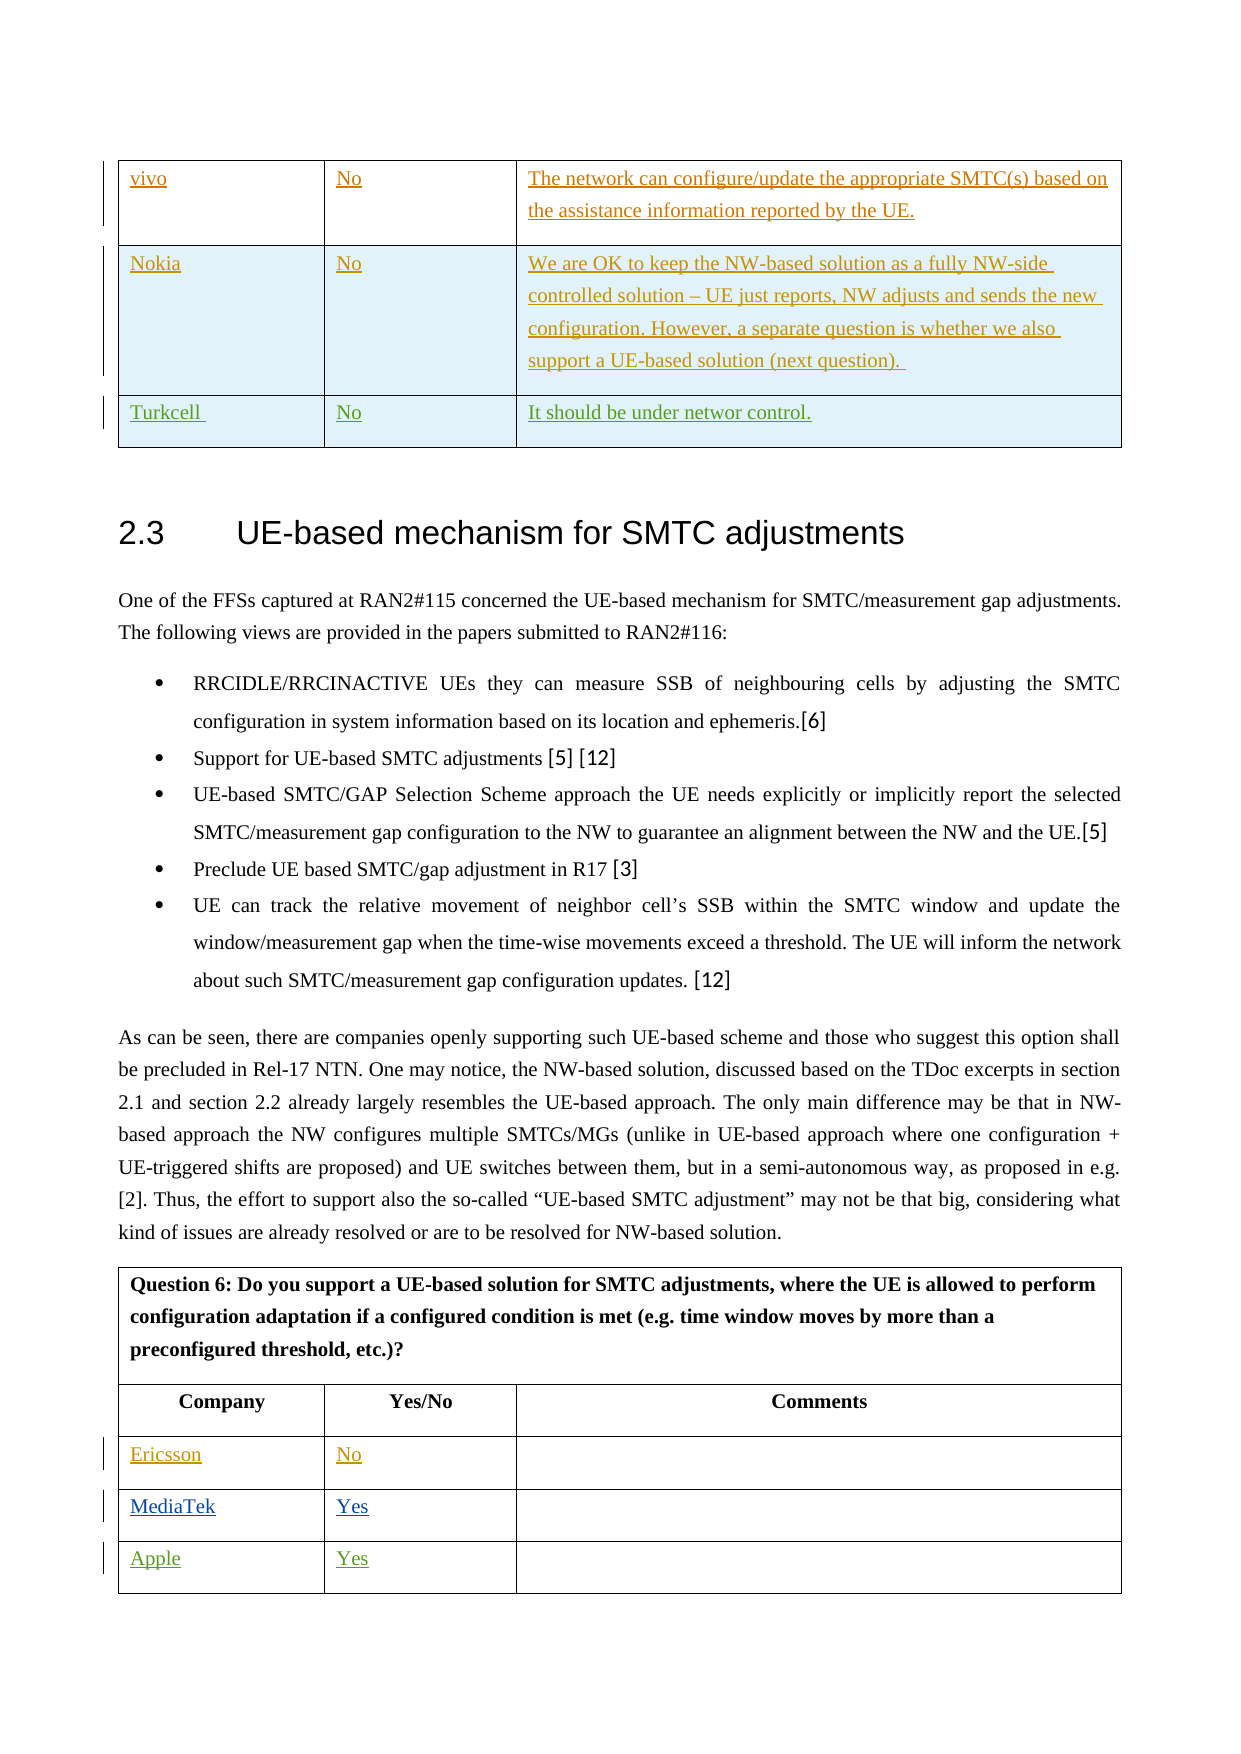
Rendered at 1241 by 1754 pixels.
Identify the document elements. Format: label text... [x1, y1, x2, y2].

text As can be seen, there are companies openly supporting such UE-based scheme and those who suggest this option shall be precluded in Rel-17 NTN. One may notice, the NW-based solution, discussed based on the TDoc excerpts in section 2.1 and section 2.2 already largely resembles the UE-based approach. The only main difference may be that in NW-based approach the NW configures multiple SMTCs/MGs (unlike in UE-based approach where one configuration + UE-triggered shifts are proposed) and UE switches between them, but in a semi-autonomous way, as proposed in e.g. [2]. Thus, the effort to support also the so-called “UE-based SMTC adjustment” may not be that big, considering what kind of issues are already resolved or are to be resolved for NW-based solution. [118, 1020, 1122, 1248]
table_cell [325, 1542, 516, 1593]
table_cell [517, 161, 1121, 245]
table_cell Yes/No [325, 1385, 516, 1436]
table_cell [325, 161, 516, 245]
table_cell Comments [517, 1385, 1121, 1436]
table_cell [517, 1490, 1121, 1541]
table_cell [325, 1437, 516, 1488]
list Support for UE-based SMTC adjustments [5] [12] [156, 741, 1122, 773]
subtitle 2.3 UE-based mechanism for SMTC adjustments [118, 499, 1122, 564]
list RRCIDLE/RRCINACTIVE UEs they can measure SSB of neighbouring cells by adjusting the SMTC configuration in system information based on its location and ephemeris.[6] [156, 667, 1122, 737]
table_cell Company [119, 1385, 324, 1436]
table_cell [517, 1542, 1121, 1593]
table_cell [119, 1542, 324, 1593]
table_cell [119, 1490, 324, 1541]
table_cell [517, 1437, 1121, 1488]
list UE can track the relative movement of neighbor cell’s SSB within the SMTC window and update the window/measurement gap when the time-wise movements exceed a threshold. The UE will inform the network about such SMTC/measurement gap configuration updates. [12] [156, 888, 1122, 995]
table_cell [119, 1437, 324, 1488]
table_cell [119, 161, 324, 245]
text One of the FFSs captured at RAN2#115 concerned the UE-based mechanism for SMTC/measurement gap adjustments. The following views are provided in the papers submitted to RAN2#116: [118, 583, 1122, 648]
list Preclude UE based SMTC/gap adjustment in R17 [3] [156, 852, 1122, 884]
list UE-based SMTC/GAP Selection Scheme approach the UE needs explicitly or implicitly report the selected SMTC/measurement gap configuration to the NW to guarantee an alignment between the NW and the UE.[5] [156, 778, 1122, 847]
table_header Question 6: Do you support a UE-based solution for SMTC adjustments, where the UE is allowed to perform configuration adaptation if a configured condition is met (e.g. time window moves by more than a preconfigured threshold, etc.)? [119, 1268, 1121, 1384]
table_cell [325, 1490, 516, 1541]
